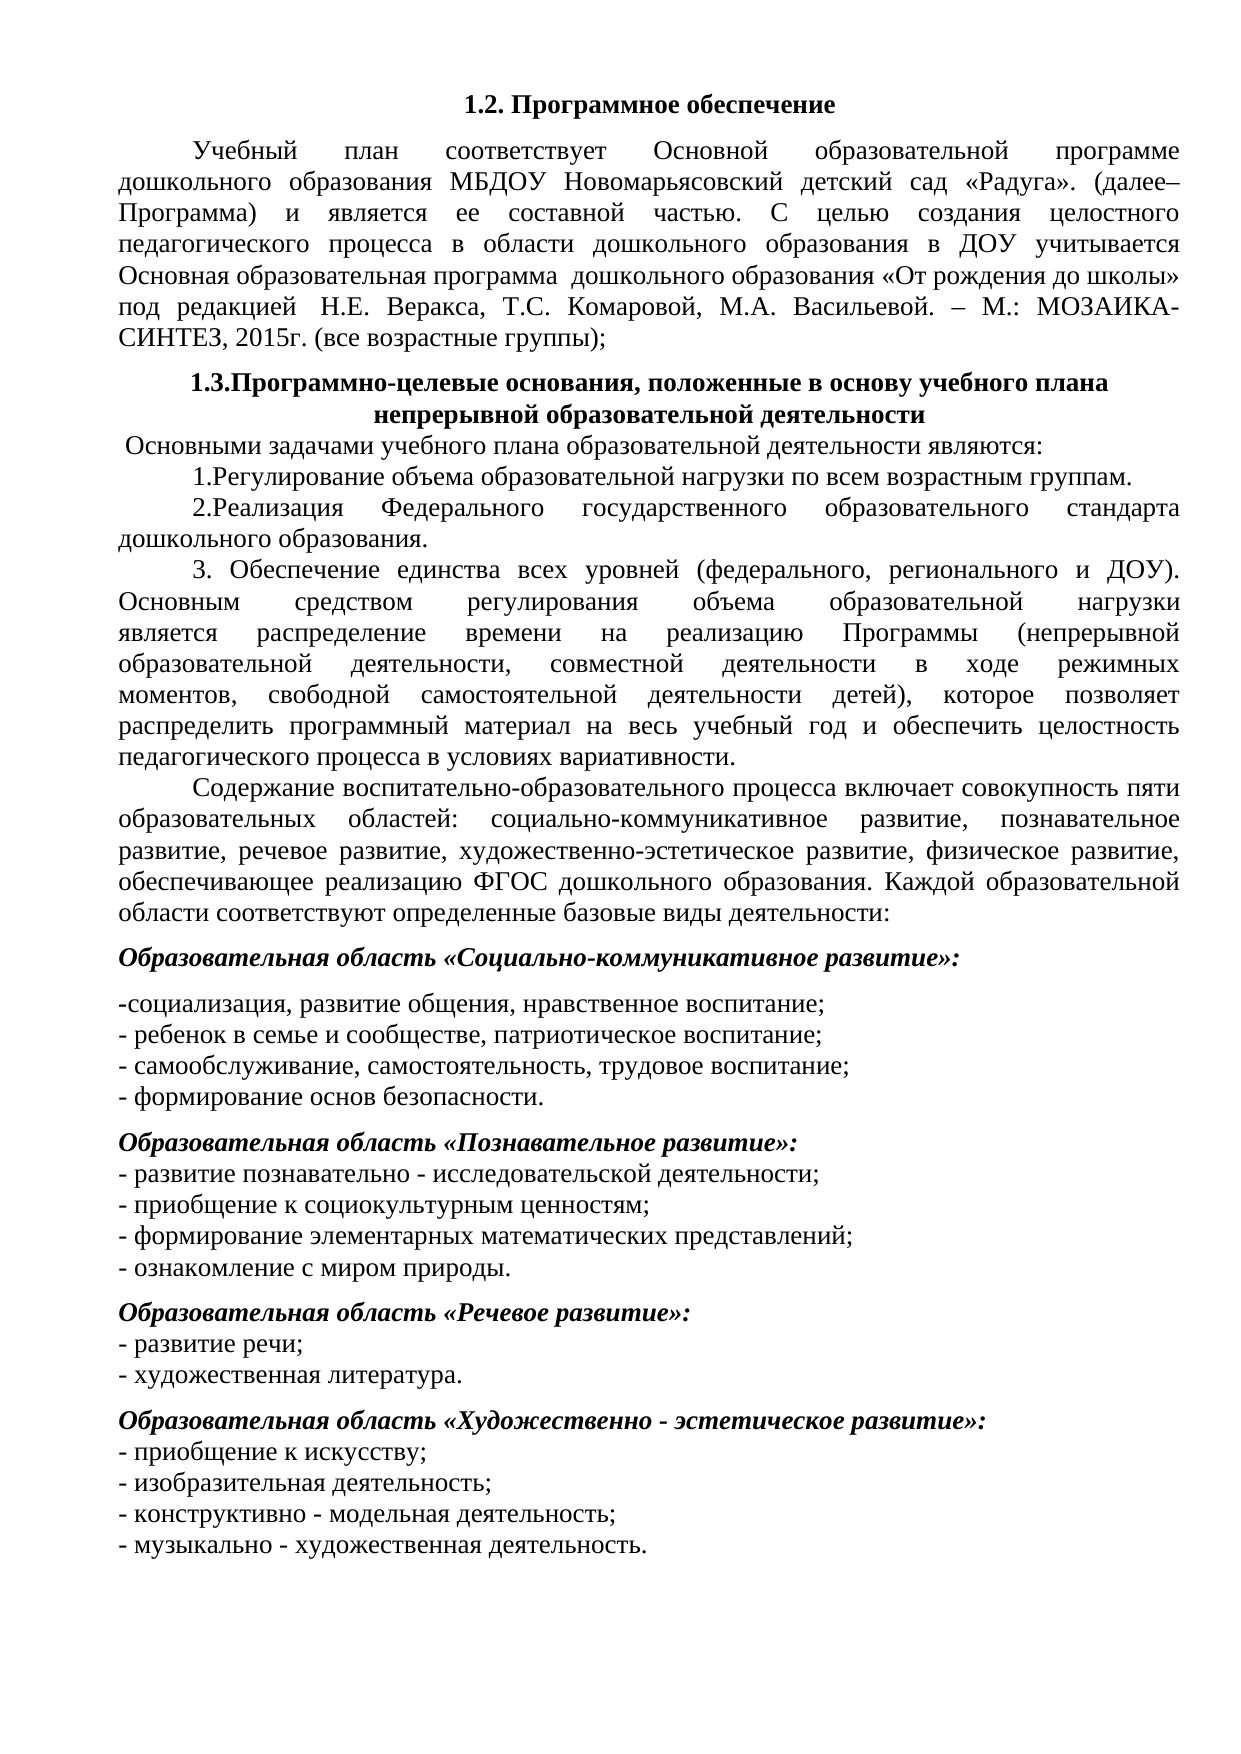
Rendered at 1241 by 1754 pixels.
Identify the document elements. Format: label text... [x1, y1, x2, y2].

text 1.Регулирование объема образовательной нагрузки по всем возрастным группам. [118, 460, 1181, 491]
text Образовательная область «Социально-коммуникативное развитие»: [118, 942, 1181, 973]
text 1.3.Программно-целевые основания, положенные в основу учебного плана непрерывной образовательной деятельности [118, 367, 1181, 429]
text 2.Реализация Федерального государственного образовательного стандарта дошкольного образования. [118, 491, 1181, 553]
text -социализация, развитие общения, нравственное воспитание; - ребенок в семье и сообществе, патриотическое воспитание; - самообслуживание, самостоятельность, трудовое воспитание; - формирование основ безопасности. [118, 987, 1181, 1112]
text Содержание воспитательно-образовательного процесса включает совокупность пяти образовательных областей: социально-коммуникативное развитие, познавательное развитие, речевое развитие, художественно-эстетическое развитие, физическое развитие, обеспечивающее реализацию ФГОС дошкольного образования. Каждой образовательной области соответствуют определенные базовые виды деятельности: [118, 771, 1181, 927]
text 1.2. Программное обеспечение [118, 89, 1181, 120]
text Образовательная область «Художественно - эстетическое развитие»: - приобщение к искусству; - изобразительная деятельность; - конструктивно - модельная деятельность; - музыкально - художественная деятельность. [118, 1404, 1181, 1560]
text Учебный план соответствует Основной образовательной программе дошкольного образования МБДОУ Новомарьясовский детский сад «Радуга». (далее–Программа) и является ее составной частью. С целью создания целостного педагогического процесса в области дошкольного образования в ДОУ учитывается Основная образовательная программа дошкольного образования «От рождения до школы» под редакцией Н.Е. Веракса, Т.С. Комаровой, М.А. Васильевой. – М.: МОЗАИКА-СИНТЕЗ, 2015г. (все возрастные группы); [118, 134, 1181, 352]
text Образовательная область «Речевое развитие»: - развитие речи; - художественная литература. [118, 1296, 1181, 1389]
text 3. Обеспечение единства всех уровней (федерального, регионального и ДОУ). Основным средством регулирования объема образовательной нагрузки является распределение времени на реализацию Программы (непрерывной образовательной деятельности, совместной деятельности в ходе режимных моментов, свободной самостоятельной деятельности детей), которое позволяет распределить программный материал на весь учебный год и обеспечить целостность педагогического процесса в условиях вариативности. [118, 553, 1181, 771]
text Образовательная область «Познавательное развитие»: - развитие познавательно - исследовательской деятельности; - приобщение к социокультурным ценностям; - формирование элементарных математических представлений; - ознакомление с миром природы. [118, 1126, 1181, 1282]
text Основными задачами учебного плана образовательной деятельности являются: [118, 429, 1181, 460]
